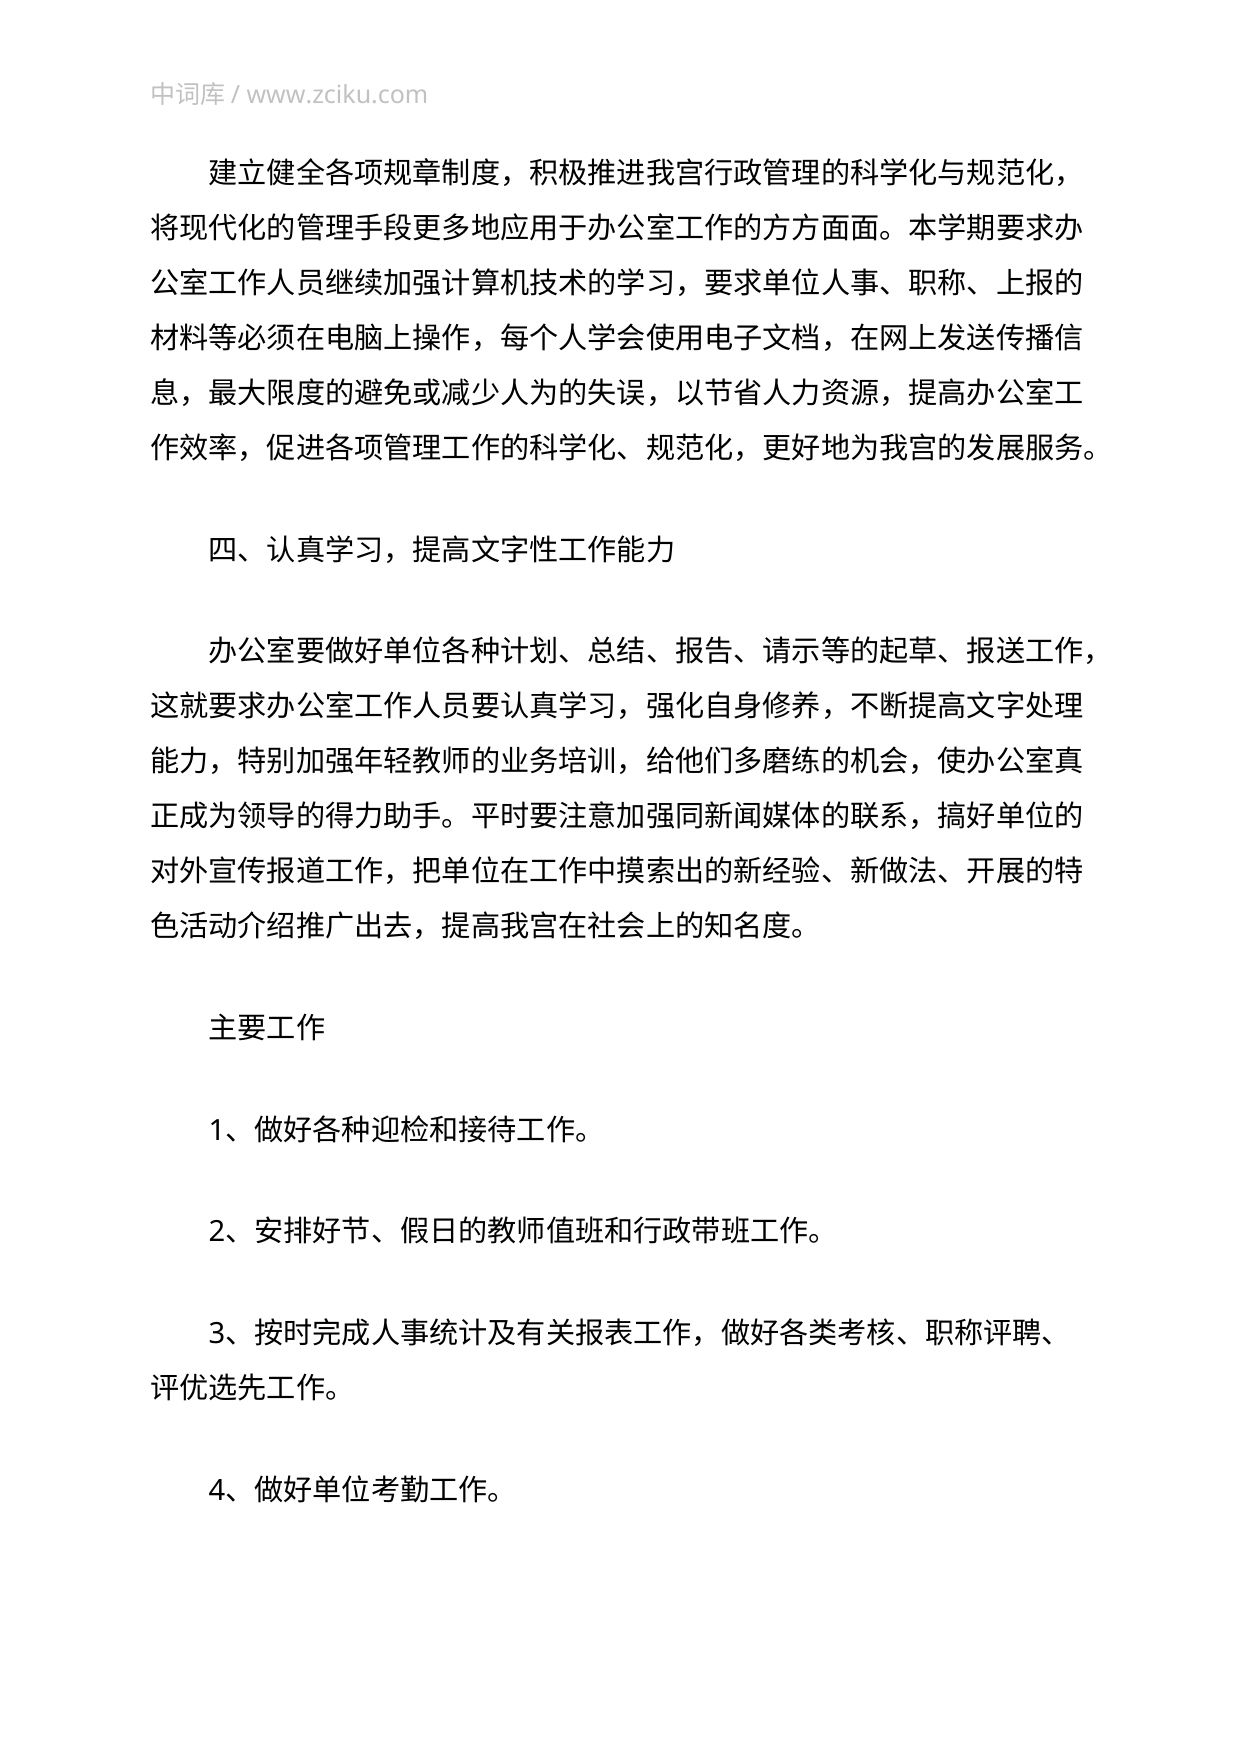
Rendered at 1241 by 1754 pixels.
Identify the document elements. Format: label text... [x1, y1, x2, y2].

text 4、做好单位考勤工作。 [150, 1467, 1090, 1509]
text 3、按时完成人事统计及有关报表工作，做好各类考核、职称评聘、评优选先工作。 [150, 1310, 1090, 1407]
text 2、安排好节、假日的教师值班和行政带班工作。 [150, 1208, 1090, 1250]
text 四、认真学习，提高文字性工作能力 [150, 526, 1090, 568]
text 主要工作 [150, 1004, 1090, 1047]
text 1、做好各种迎检和接待工作。 [150, 1106, 1090, 1148]
text 办公室要做好单位各种计划、总结、报告、请示等的起草、报送工作，这就要求办公室工作人员要认真学习，强化自身修养，不断提高文字处理能力，特别加强年轻教师的业务培训，给他们多磨练的机会，使办公室真正成为领导的得力助手。平时要注意加强同新闻媒体的联系，搞好单位的对外宣传报道工作，把单位在工作中摸索出的新经验、新做法、开展的特色活动介绍推广出去，提高我宫在社会上的知名度。 [150, 628, 1090, 945]
text 建立健全各项规章制度，积极推进我宫行政管理的科学化与规范化，将现代化的管理手段更多地应用于办公室工作的方方面面。本学期要求办公室工作人员继续加强计算机技术的学习，要求单位人事、职称、上报的材料等必须在电脑上操作，每个人学会使用电子文档，在网上发送传播信息，最大限度的避免或减少人为的失误，以节省人力资源，提高办公室工作效率，促进各项管理工作的科学化、规范化，更好地为我宫的发展服务。 [150, 150, 1090, 467]
